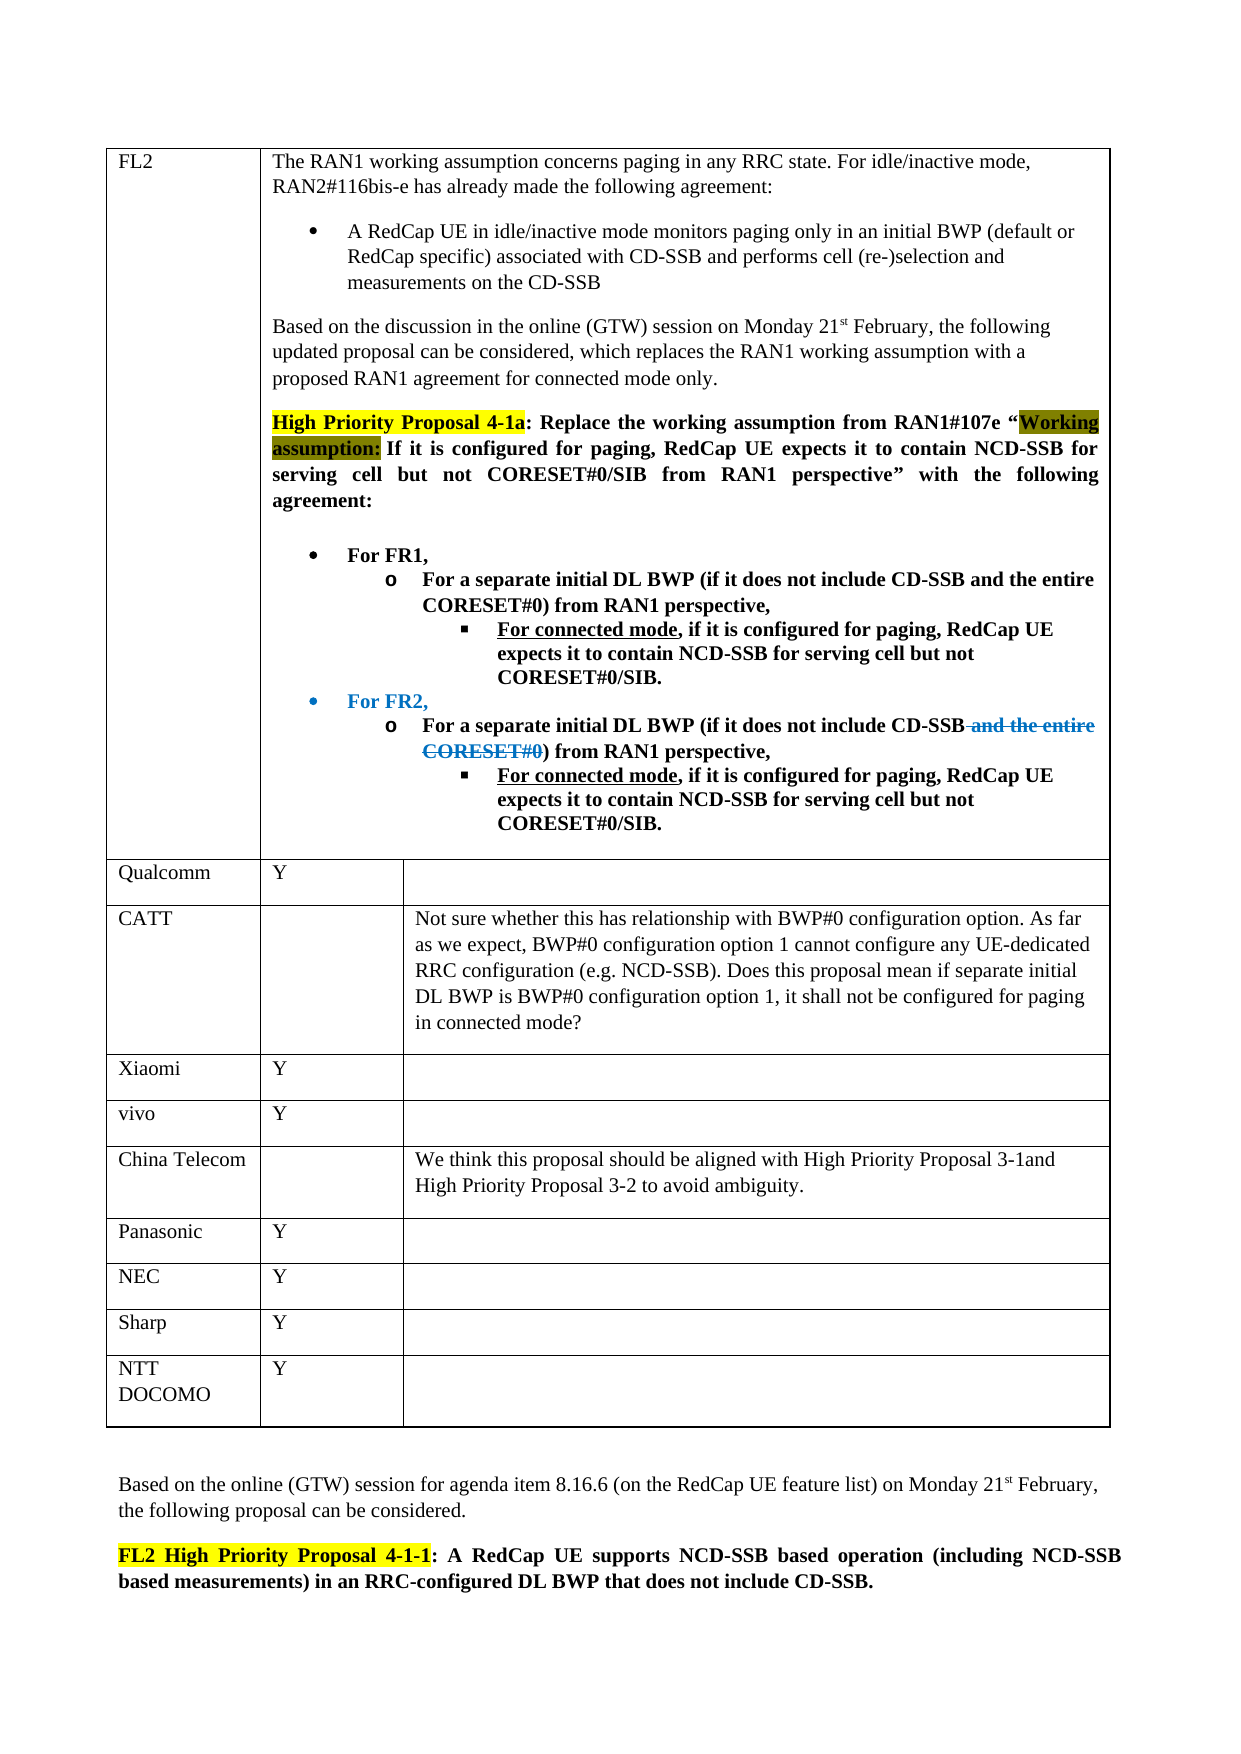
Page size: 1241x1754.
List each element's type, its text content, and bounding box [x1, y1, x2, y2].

table_cell vivo [107, 1101, 260, 1146]
table_cell [404, 1356, 1109, 1426]
table_cell Xiaomi [107, 1055, 260, 1100]
table_cell [261, 906, 403, 1054]
table_cell Y [261, 1055, 403, 1100]
table_cell The RAN1 working assumption concerns paging in any RRC state. For idle/inactive mode, RAN2#116bis-e has already made the following agreement: A RedCap UE in idle/inactive mode monitors paging only in an initial BWP (default or RedCap specific) associated with CD-SSB and performs cell (re-)selection and measurements on the CD-SSB Based on the discussion in the online (GTW) session on Monday 21st February, the following updated proposal can be considered, which replaces the RAN1 working assumption with a proposed RAN1 agreement for connected mode only. High Priority Proposal 4-1a: Replace the working assumption from RAN1#107e “Working assumption: If it is configured for paging, RedCap UE expects it to contain NCD-SSB for serving cell but not CORESET#0/SIB from RAN1 perspective” with the following agreement: For FR1, For a separate initial DL BWP (if it does not include CD-SSB and the entire CORESET#0) from RAN1 perspective, For connected mode, if it is configured for paging, RedCap UE expects it to contain NCD-SSB for serving cell but not CORESET#0/SIB. For FR2, For a separate initial DL BWP (if it does not include CD-SSB and the entire CORESET#0) from RAN1 perspective, For connected mode, if it is configured for paging, RedCap UE expects it to contain NCD-SSB for serving cell but not CORESET#0/SIB. [261, 149, 1109, 859]
table_cell Y [261, 1264, 403, 1309]
table_cell Y [261, 1310, 403, 1355]
table_cell Y [261, 1356, 403, 1426]
table_cell Sharp [107, 1310, 260, 1355]
text FL2 High Priority Proposal 4-1-1: A RedCap UE supports NCD-SSB based operation (including NCD-SSB based measurements) in an RRC-configured DL BWP that does not include CD-SSB. [118, 1543, 1122, 1593]
table_cell Y [261, 860, 403, 905]
table_cell [404, 1264, 1109, 1309]
table_cell China Telecom [107, 1147, 260, 1217]
text Based on the online (GTW) session for agenda item 8.16.6 (on the RedCap UE feature list) on Monday 21st February, the following proposal can be considered. [118, 1472, 1122, 1522]
table_cell Y [261, 1101, 403, 1146]
table_cell We think this proposal should be aligned with High Priority Proposal 3-1and High Priority Proposal 3-2 to avoid ambiguity. [404, 1147, 1109, 1217]
table_cell Y [261, 1219, 403, 1263]
table_cell [404, 1101, 1109, 1146]
table_cell [404, 860, 1109, 905]
table_cell [404, 1310, 1109, 1355]
table_cell Panasonic [107, 1219, 260, 1263]
table_cell Qualcomm [107, 860, 260, 905]
table_cell Not sure whether this has relationship with BWP#0 configuration option. As far as we expect, BWP#0 configuration option 1 cannot configure any UE-dedicated RRC configuration (e.g. NCD-SSB). Does this proposal mean if separate initial DL BWP is BWP#0 configuration option 1, it shall not be configured for paging in connected mode? [404, 906, 1109, 1054]
table_cell [404, 1219, 1109, 1263]
table_cell [261, 1147, 403, 1217]
table_cell NTT DOCOMO [107, 1356, 260, 1426]
table_cell NEC [107, 1264, 260, 1309]
table_cell FL2 [107, 149, 260, 859]
table_cell CATT [107, 906, 260, 1054]
table_cell [404, 1055, 1109, 1100]
